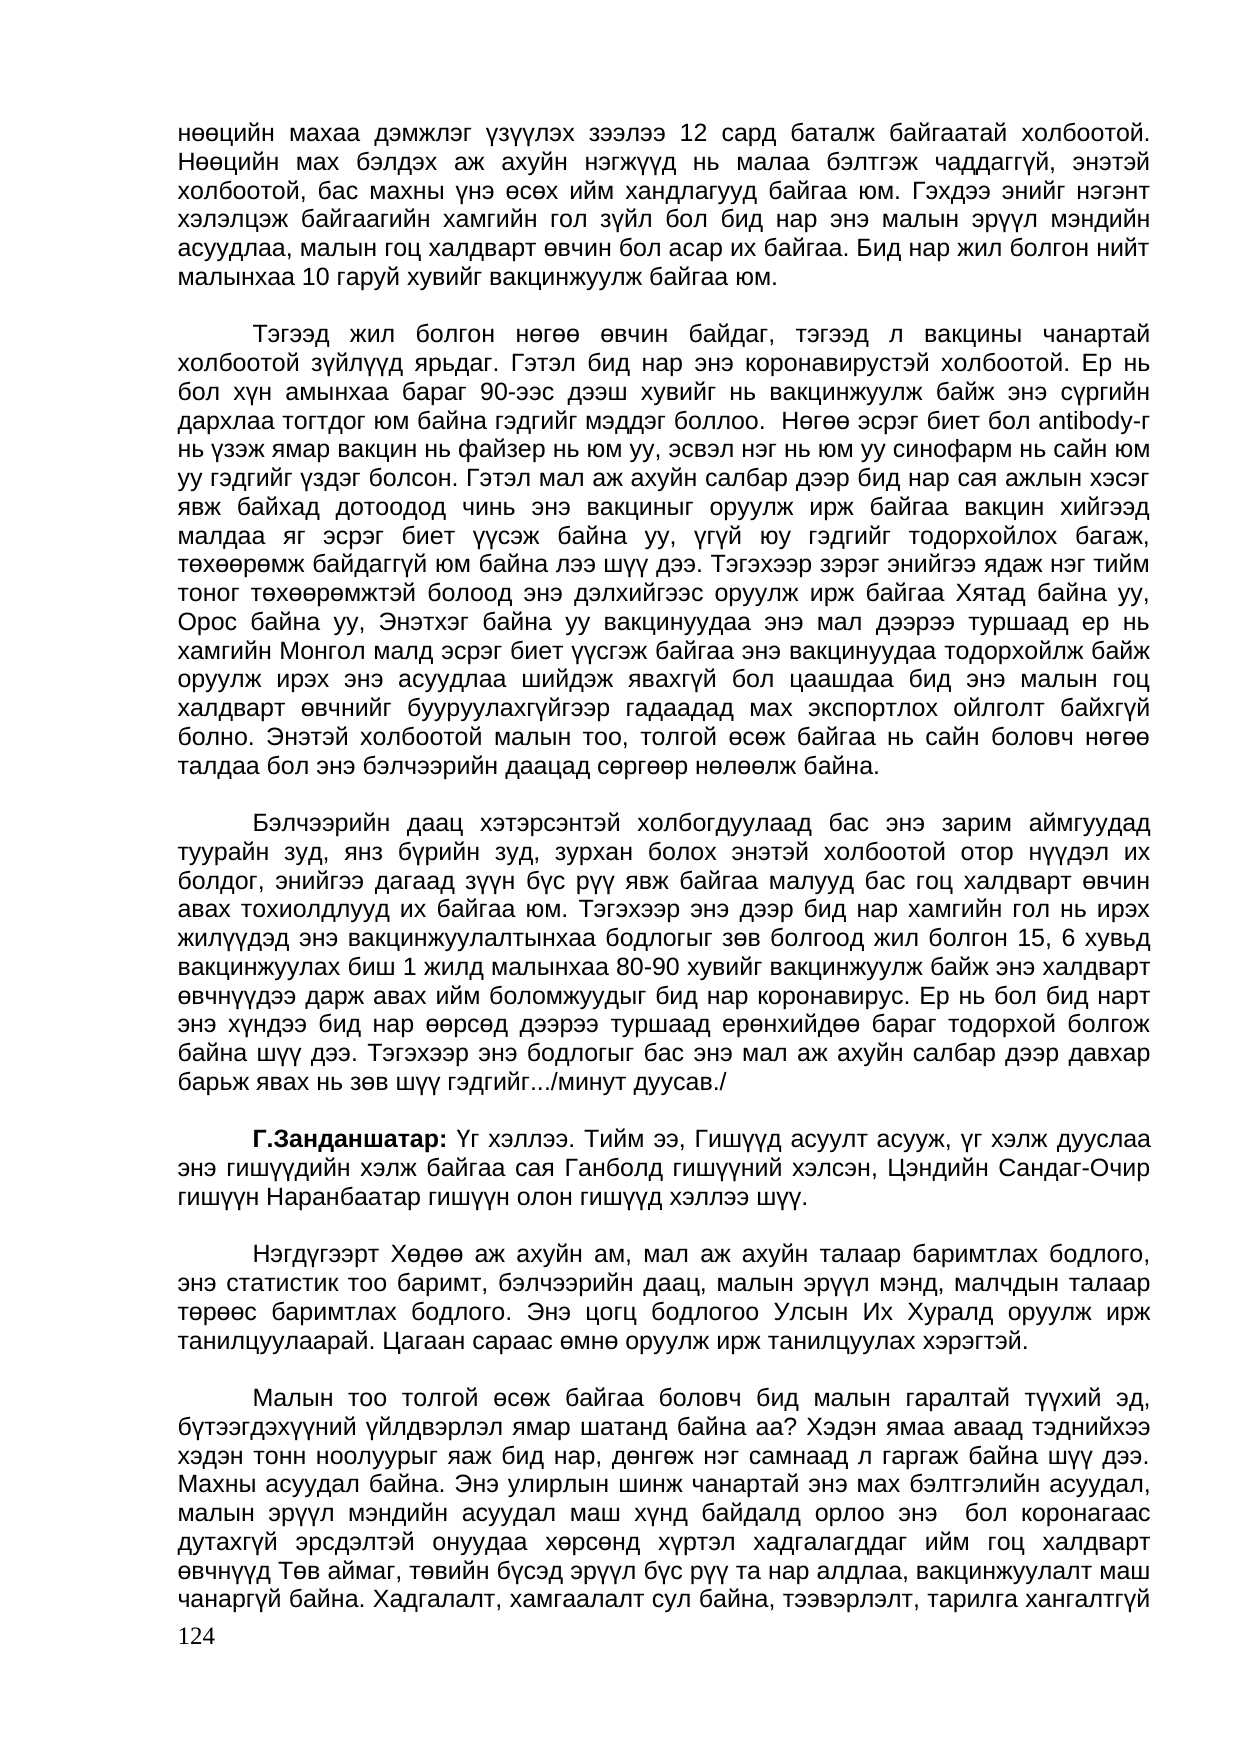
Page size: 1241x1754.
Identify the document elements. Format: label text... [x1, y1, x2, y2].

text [177, 118, 1152, 291]
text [177, 1383, 1152, 1613]
text Нэгдүгээрт Хөдөө аж ахуйн ам, мал аж ахуйн талаар баримтлах бодлого, энэ статистик тоо баримт, бэлчээрийн даац, малын эрүүл мэнд, малчдын талаар төрөөс баримтлах бодлого. Энэ цогц бодлогоо Улсын Их Хуралд оруулж ирж танилцуулаарай. Цагаан сараас өмнө оруулж ирж танилцуулах хэрэгтэй. [177, 1239, 1152, 1354]
text Бэлчээрийн даац хэтэрсэнтэй холбогдуулаад бас энэ зарим аймгуудад туурайн зуд, янз бүрийн зуд, зурхан болох энэтэй холбоотой отор нүүдэл их болдог, энийгээ дагаад зүүн бүс рүү явж байгаа малууд бас гоц халдварт өвчин авах тохиолдлууд их байгаа юм. Тэгэхээр энэ дээр бид нар хамгийн гол нь ирэх жилүүдэд энэ вакцинжуулалтынхаа бодлогыг зөв болгоод жил болгон 15, 6 хувьд вакцинжуулах биш 1 жилд малынхаа 80-90 хувийг вакцинжуулж байж энэ халдварт өвчнүүдээ дарж авах ийм боломжуудыг бид нар коронавирус. Ер нь бол бид нарт энэ хүндээ бид нар өөрсөд дээрээ туршаад ерөнхийдөө бараг тодорхой болгож байна шүү дээ. Тэгэхээр энэ бодлогыг бас энэ мал аж ахуйн салбар дээр давхар барьж явах нь зөв шүү гэдгийг.../минут дуусав./ [177, 808, 1152, 1096]
text Тэгээд жил болгон нөгөө өвчин байдаг, тэгээд л вакцины чанартай холбоотой зүйлүүд ярьдаг. Гэтэл бид нар энэ коронавирустэй холбоотой. Ер нь бол хүн амынхаа бараг 90-ээс дээш хувийг нь вакцинжуулж байж энэ сүргийн дархлаа тогтдог юм байна гэдгийг мэддэг боллоо. Нөгөө эсрэг биет бол antibody-г нь үзэж ямар вакцин нь файзер нь юм уу, эсвэл нэг нь юм уу синофарм нь сайн юм уу гэдгийг үздэг болсон. Гэтэл мал аж ахуйн салбар дээр бид нар сая ажлын хэсэг явж байхад дотоодод чинь энэ вакциныг оруулж ирж байгаа вакцин хийгээд малдаа яг эсрэг биет үүсэж байна уу, үгүй юу гэдгийг тодорхойлох багаж, төхөөрөмж байдаггүй юм байна лээ шүү дээ. Тэгэхээр зэрэг энийгээ ядаж нэг тийм тоног төхөөрөмжтэй болоод энэ дэлхийгээс оруулж ирж байгаа Хятад байна уу, Орос байна уу, Энэтхэг байна уу вакцинуудаа энэ мал дээрээ туршаад ер нь хамгийн Монгол малд эсрэг биет үүсгэж байгаа энэ вакцинуудаа тодорхойлж байж оруулж ирэх энэ асуудлаа шийдэж явахгүй бол цаашдаа бид энэ малын гоц халдварт өвчнийг бууруулахгүйгээр гадаадад мах экспортлох ойлголт байхгүй болно. Энэтэй холбоотой малын тоо, толгой өсөж байгаа нь сайн боловч нөгөө талдаа бол энэ бэлчээрийн даацад сөргөөр нөлөөлж байна. [177, 319, 1152, 779]
text Г.Занданшатар: Үг хэллээ. Тийм ээ, Гишүүд асуулт асууж, үг хэлж дууслаа энэ гишүүдийн хэлж байгаа сая Ганболд гишүүний хэлсэн, Цэндийн Сандаг-Очир гишүүн Наранбаатар гишүүн олон гишүүд хэллээ шүү. [177, 1124, 1152, 1211]
